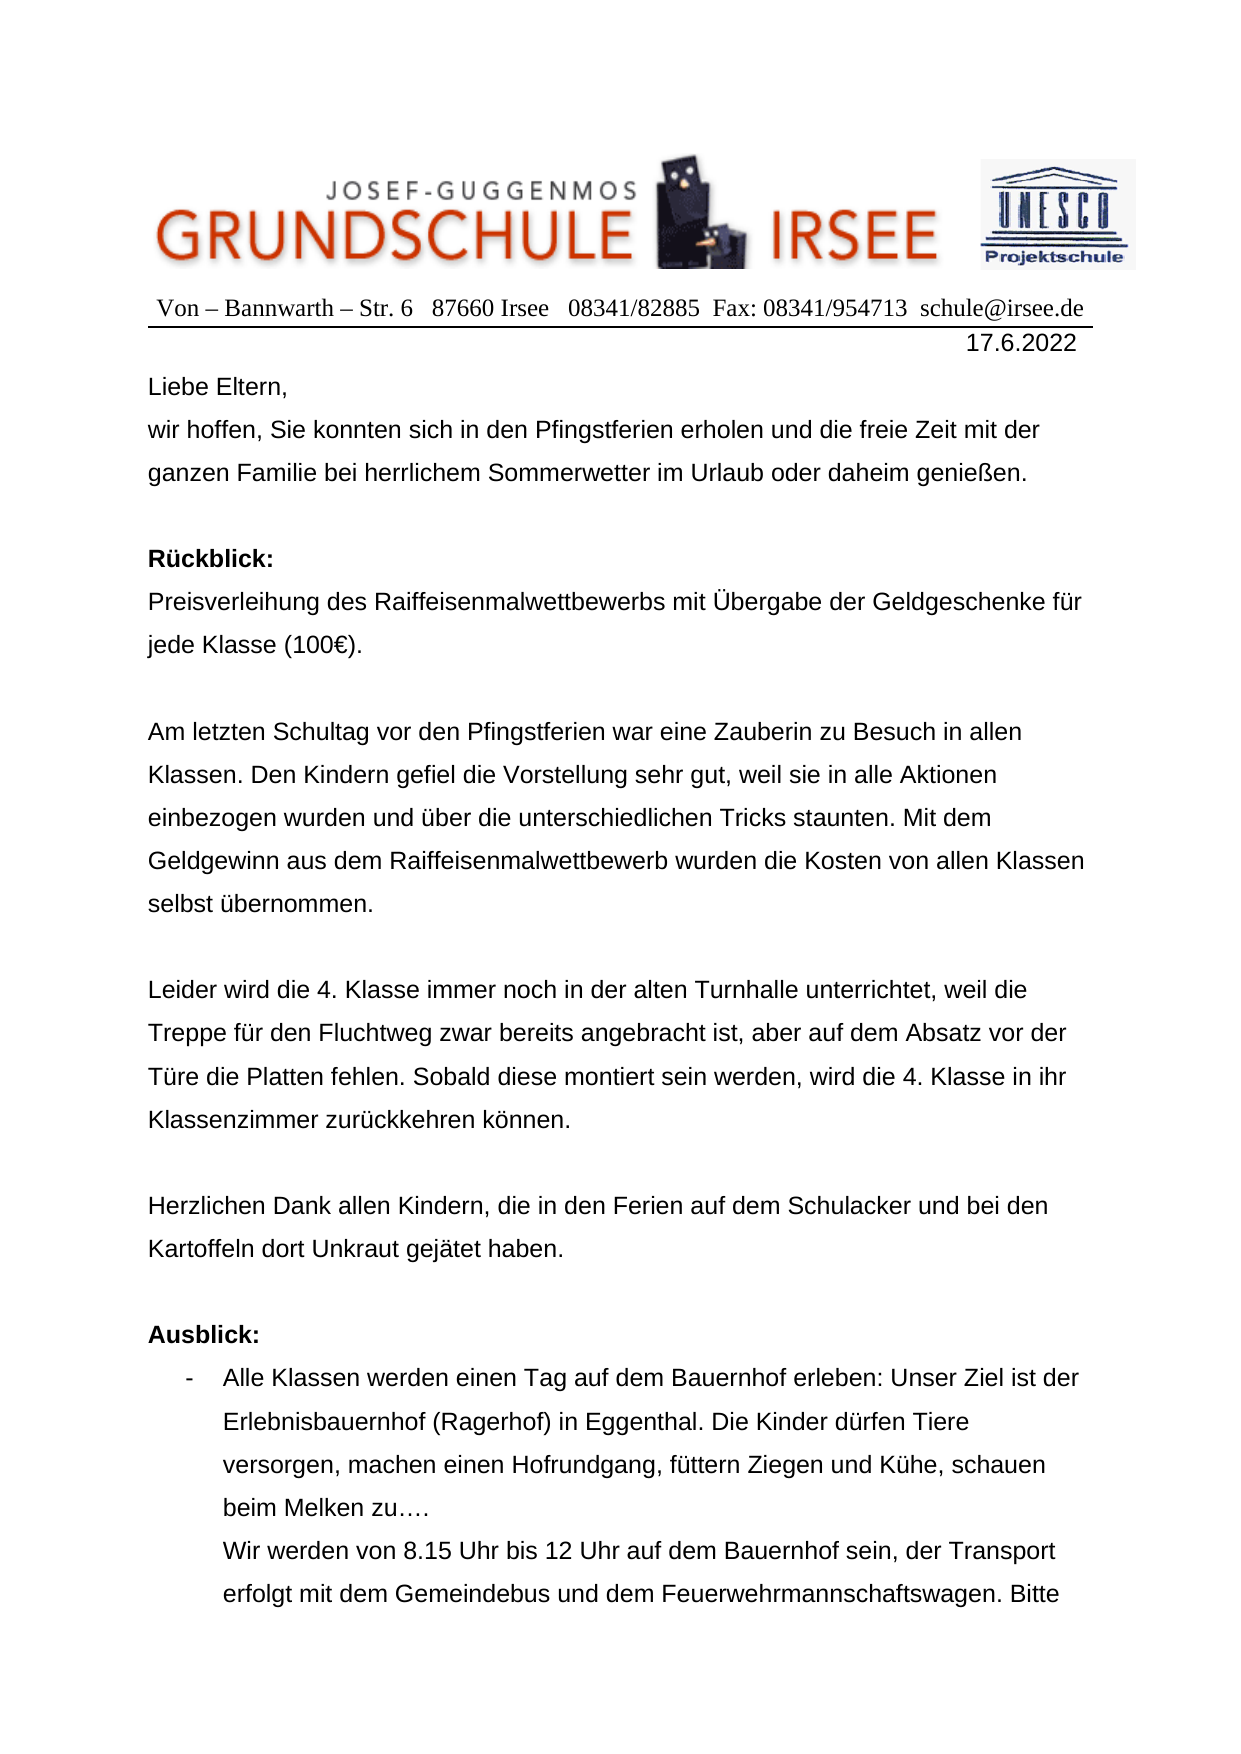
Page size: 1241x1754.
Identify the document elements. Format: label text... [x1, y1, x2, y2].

text Rückblick: [148, 544, 1093, 573]
text Liebe Eltern, [148, 372, 1093, 400]
text Ausblick: [148, 1320, 1093, 1349]
text Herzlichen Dank allen Kindern, die in den Ferien auf dem Schulacker und bei den Kartoffeln dort Unkraut gejätet haben. [148, 1191, 1093, 1263]
picture [980, 159, 1136, 270]
text 17.6.2022 [148, 328, 1093, 357]
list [223, 1536, 1093, 1608]
text Am letzten Schultag vor den Pfingstferien war eine Zauberin zu Besuch in allen Klassen. Den Kindern gefiel die Vorstellung sehr gut, weil sie in alle Aktionen einbezogen wurden und über die unterschiedlichen Tricks staunten. Mit dem Geldgewinn aus dem Raiffeisenmalwettbewerb wurden die Kosten von allen Klassen selbst übernommen. [148, 717, 1093, 918]
text Leider wird die 4. Klasse immer noch in der alten Turnhalle unterrichtet, weil die Treppe für den Fluchtweg zwar bereits angebracht ist, aber auf dem Absatz vor der Türe die Platten fehlen. Sobald diese montiert sein werden, wird die 4. Klasse in ihr Klassenzimmer zurückkehren können. [148, 975, 1093, 1133]
picture [152, 153, 944, 269]
table_header [147, 148, 951, 293]
text Von – Bannwarth – Str. 6 87660 Irsee 08341/82885 Fax: 08341/954713 schule@irsee.de [148, 293, 1093, 326]
list Alle Klassen werden einen Tag auf dem Bauernhof erleben: Unser Ziel ist der Erlebnisbauernhof (Ragerhof) in Eggenthal. Die Kinder dürfen Tiere versorgen, machen einen Hofrundgang, füttern Ziegen und Kühe, schauen beim Melken zu…. [185, 1363, 1093, 1522]
text Preisverleihung des Raiffeisenmalwettbewerbs mit Übergabe der Geldgeschenke für jede Klasse (100€). [148, 587, 1093, 659]
text wir hoffen, Sie konnten sich in den Pfingstferien erholen und die freie Zeit mit der ganzen Familie bei herrlichem Sommerwetter im Urlaub oder daheim genießen. [148, 415, 1093, 487]
table_header [951, 148, 1153, 293]
